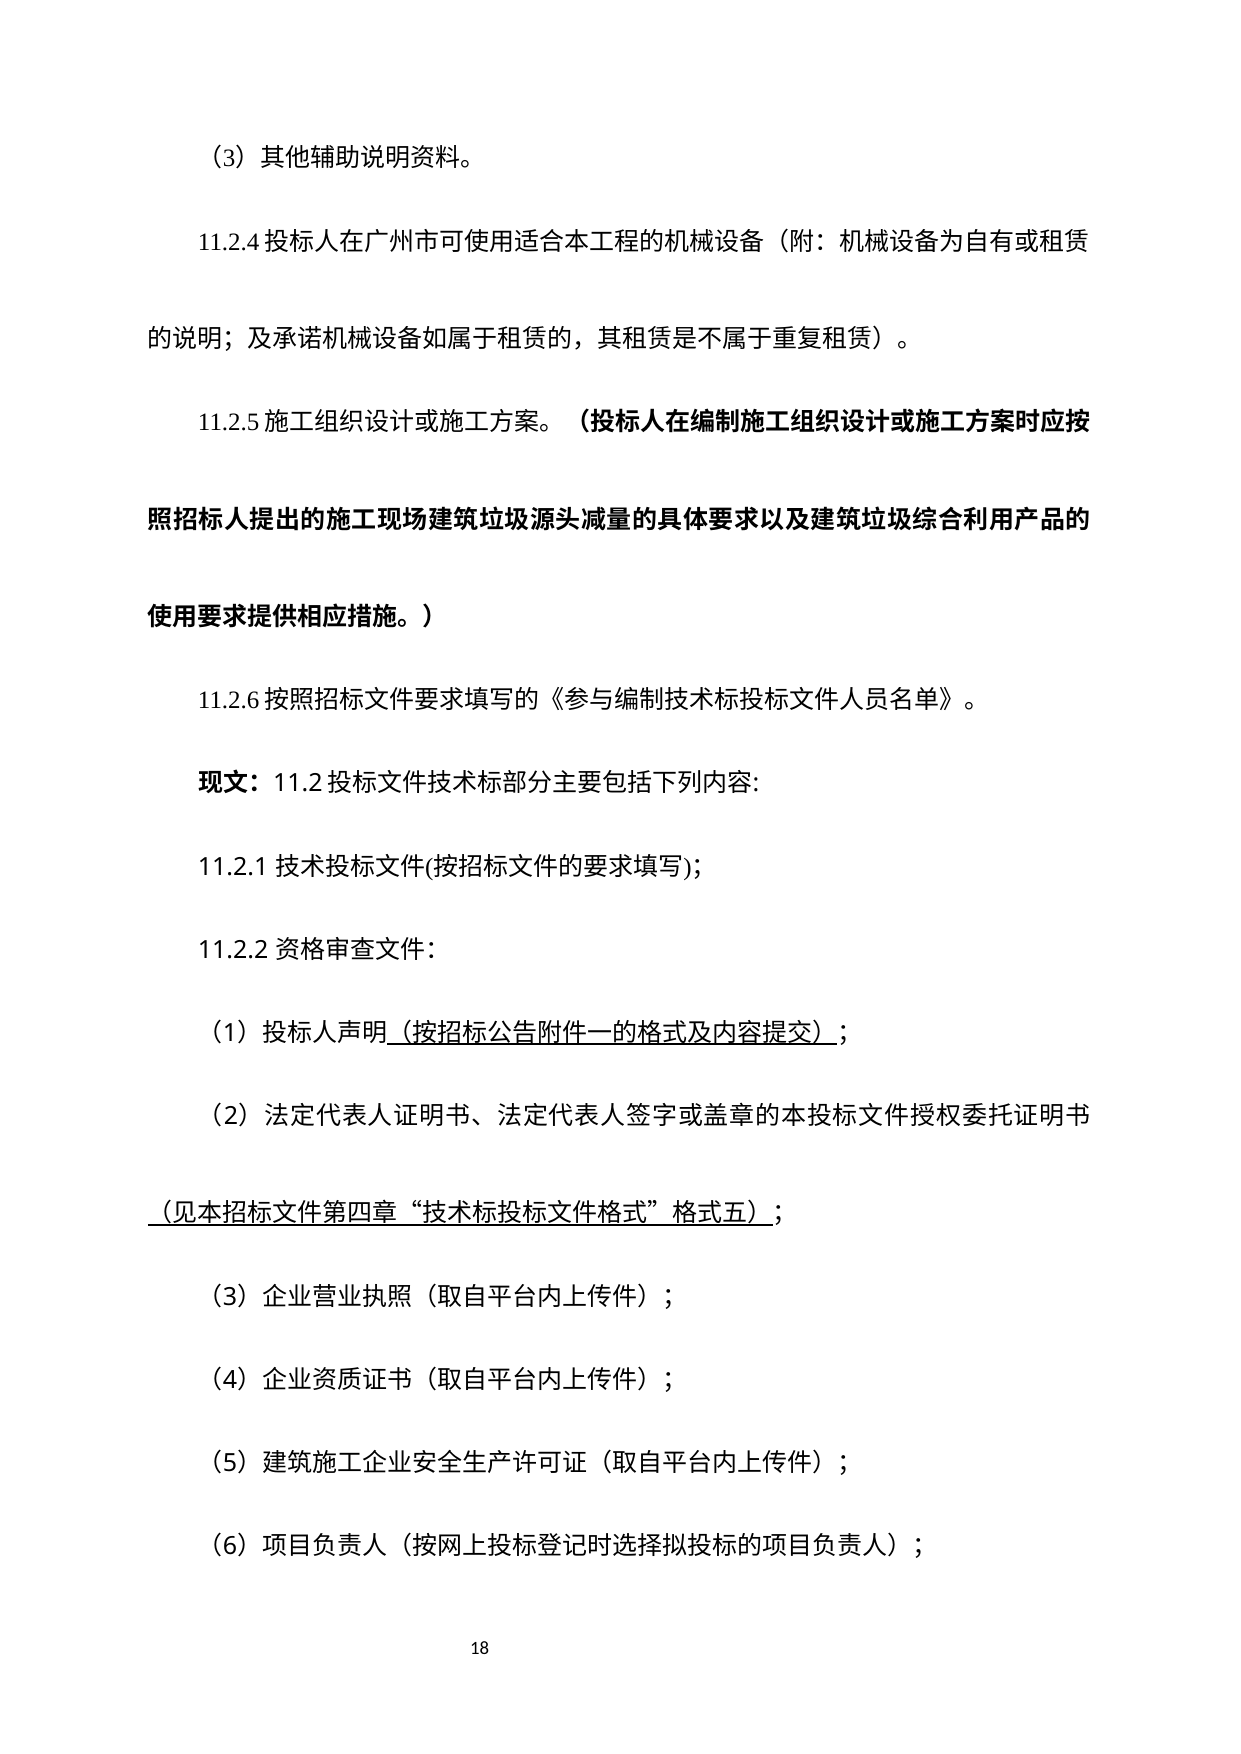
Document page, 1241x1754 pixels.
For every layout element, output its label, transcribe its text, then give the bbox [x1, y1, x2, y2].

text （5）建筑施工企业安全生产许可证（取自平台内上传件）； [148, 1428, 1092, 1493]
text （1）投标人声明（按招标公告附件一的格式及内容提交）； [148, 998, 1092, 1063]
text 11.2.1 技术投标文件(按招标文件的要求填写)； [148, 832, 1092, 897]
text 11.2.6按照招标文件要求填写的《参与编制技术标投标文件人员名单》。 [148, 665, 1092, 730]
text （3）企业营业执照（取自平台内上传件）； [148, 1262, 1092, 1327]
text 11.2.5施工组织设计或施工方案。（投标人在编制施工组织设计或施工方案时应按照招标人提出的施工现场建筑垃圾源头减量的具体要求以及建筑垃圾综合利用产品的使用要求提供相应措施。） [148, 387, 1092, 647]
text （2）法定代表人证明书、法定代表人签字或盖章的本投标文件授权委托证明书（见本招标文件第四章“技术标投标文件格式”格式五）； [148, 1081, 1092, 1243]
text 11.2.2 资格审查文件： [148, 915, 1092, 980]
text 现文：11.2投标文件技术标部分主要包括下列内容: [148, 748, 1092, 813]
text 11.2.4投标人在广州市可使用适合本工程的机械设备（附：机械设备为自有或租赁的说明；及承诺机械设备如属于租赁的，其租赁是不属于重复租赁）。 [148, 207, 1092, 369]
text （4）企业资质证书（取自平台内上传件）； [148, 1345, 1092, 1410]
text （3）其他辅助说明资料。 [148, 123, 1092, 188]
text （6）项目负责人（按网上投标登记时选择拟投标的项目负责人）； [148, 1511, 1092, 1576]
